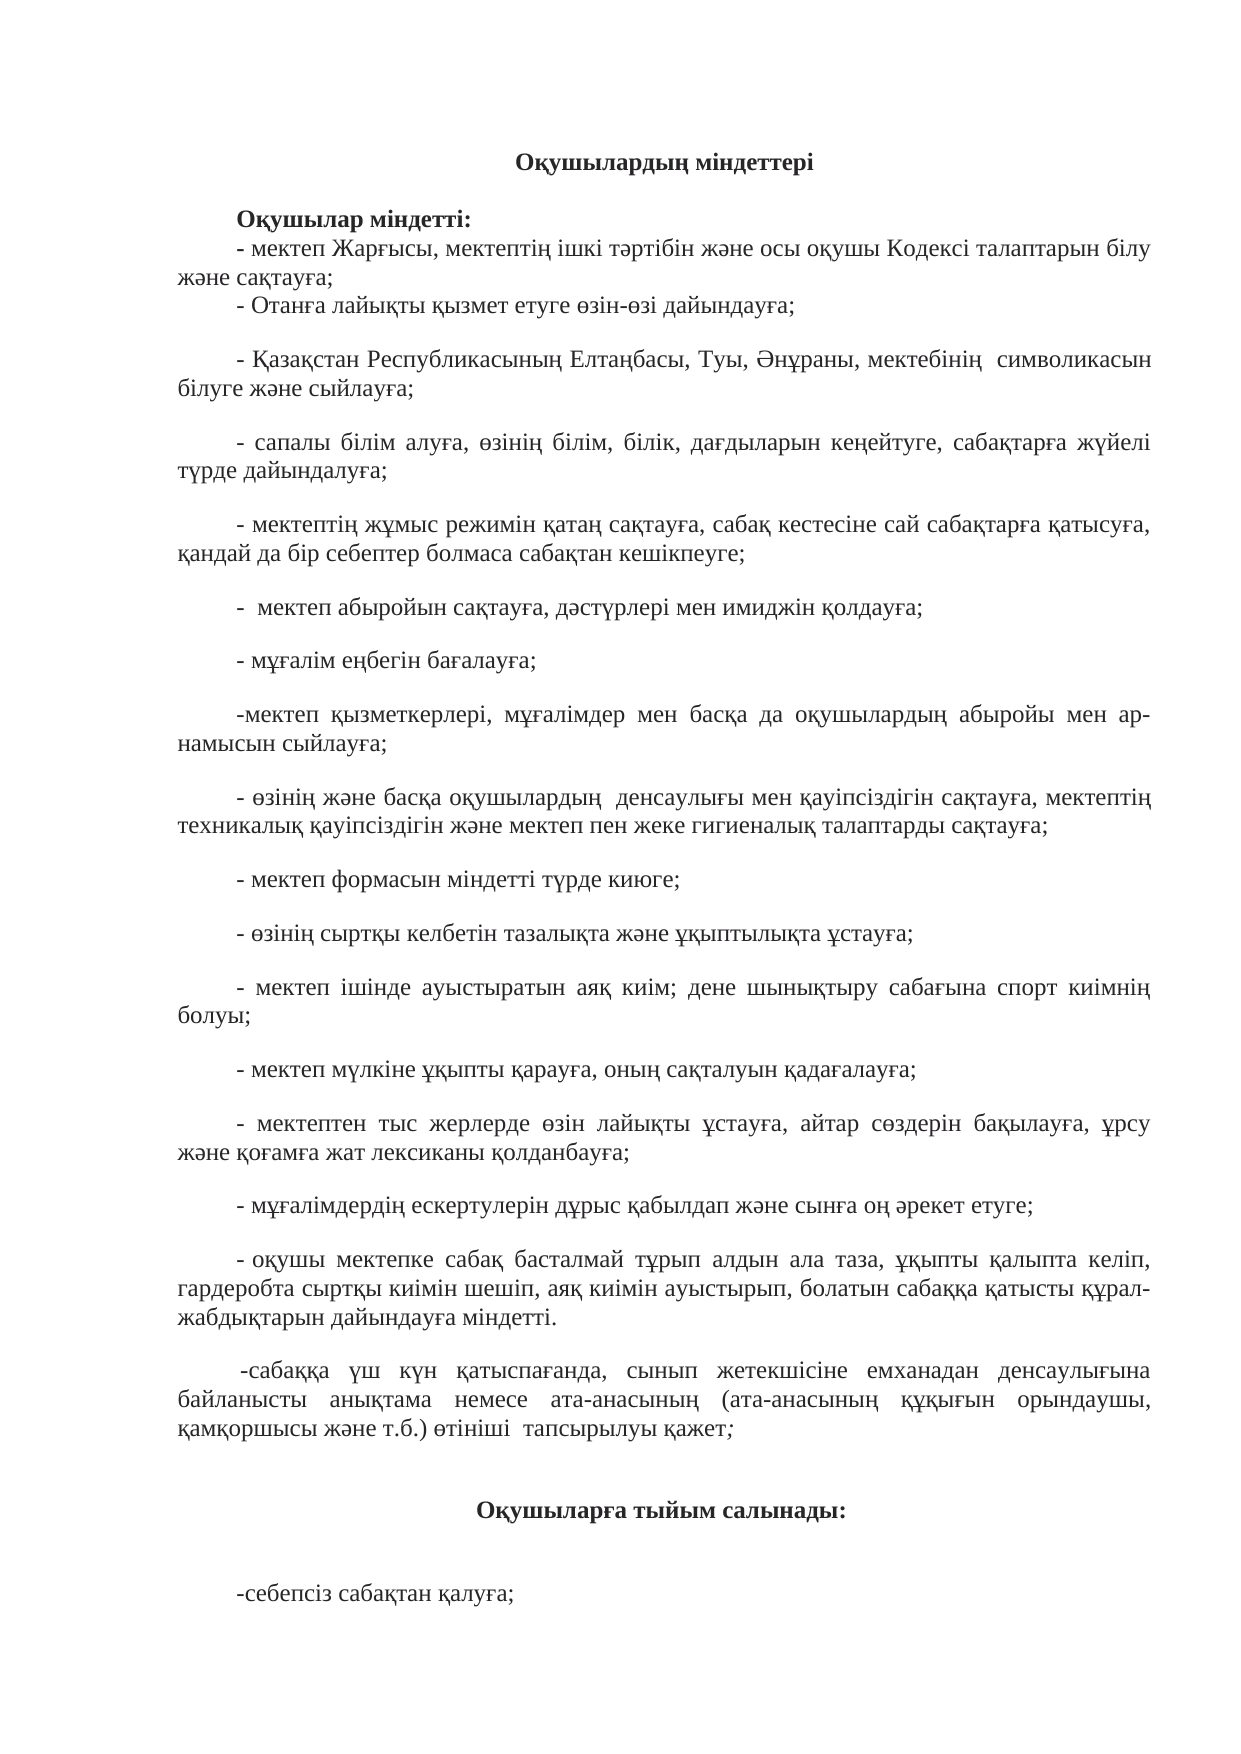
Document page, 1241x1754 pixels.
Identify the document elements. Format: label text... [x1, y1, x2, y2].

text - өзінің сыртқы келбетін тазалықта және ұқыптылықта ұстауға; [177, 918, 1152, 947]
text - мұғалім еңбегін бағалауға; [177, 646, 1152, 674]
text - мектеп мүлкіне ұқыпты қарауға, оның сақталуын қадағалауға; [177, 1054, 1152, 1083]
text - мектептің жұмыс режимін қатаң сақтауға, сабақ кестесіне сай сабақтарға қатысуға, қандай да бір себептер болмаса сабақтан кешікпеуге; [177, 509, 1152, 567]
text - мектеп формасын міндетті түрде киюге; [177, 864, 1152, 893]
text -мектеп қызметкерлері, мұғалімдер мен басқа да оқушылардың абыройы мен ар-намысын сыйлауға; [177, 699, 1152, 757]
text - мектеп ішінде ауыстыратын аяқ киім; дене шынықтыру сабағына спорт киімнің болуы; [177, 972, 1152, 1029]
text - мектеп Жарғысы, мектептің ішкі тәртібін және осы оқушы Кодексі талаптарын білу және сақтауға; [177, 233, 1152, 291]
text - өзінің және басқа оқушылардың денсаулығы мен қауіпсіздігін сақтауға, мектептің техникалық қауіпсіздігін және мектеп пен жеке гигиеналық талаптарды сақтауға; [177, 782, 1152, 839]
text Оқушыларға тыйым салынады: [177, 1496, 1152, 1524]
text -себепсіз сабақтан қалуға; [177, 1578, 1152, 1607]
text - мектептен тыс жерлерде өзін лайықты ұстауға, айтар сөздерін бақылауға, ұрсу және қоғамға жат лексиканы қолданбауға; [177, 1108, 1152, 1166]
text - мектеп абыройын сақтауға, дәстүрлері мен имиджін қолдауға; [177, 592, 1152, 621]
text -сабаққа үш күн қатыспағанда, сынып жетекшісіне емханадан денсаулығына байланысты анықтама немесе ата-анасының (ата-анасының құқығын орындаушы, қамқоршысы және т.б.) өтініші тапсырылуы қажет; [177, 1356, 1152, 1442]
text - сапалы білім алуға, өзінің білім, білік, дағдыларын кеңейтуге, сабақтарға жүйелі түрде дайындалуға; [177, 427, 1152, 484]
text - Қазақстан Республикасының Елтаңбасы, Туы, Әнұраны, мектебінің символикасын білуге және сыйлауға; [177, 344, 1152, 402]
text - оқушы мектепке сабақ басталмай тұрып алдын ала таза, ұқыпты қалыпта келіп, гардеробта сыртқы киімін шешіп, аяқ киімін ауыстырып, болатын сабаққа қатысты құрал-жабдықтарын дайындауға міндетті. [177, 1244, 1152, 1331]
text - Отанға лайықты қызмет етуге өзін-өзі дайындауға; [177, 291, 1152, 319]
text Оқушылардың міндеттері [177, 147, 1152, 176]
text - мұғалімдердің ескертулерін дұрыс қабылдап және сынға оң әрекет етуге; [177, 1191, 1152, 1219]
text Оқушылар міндетті: [177, 204, 1152, 233]
